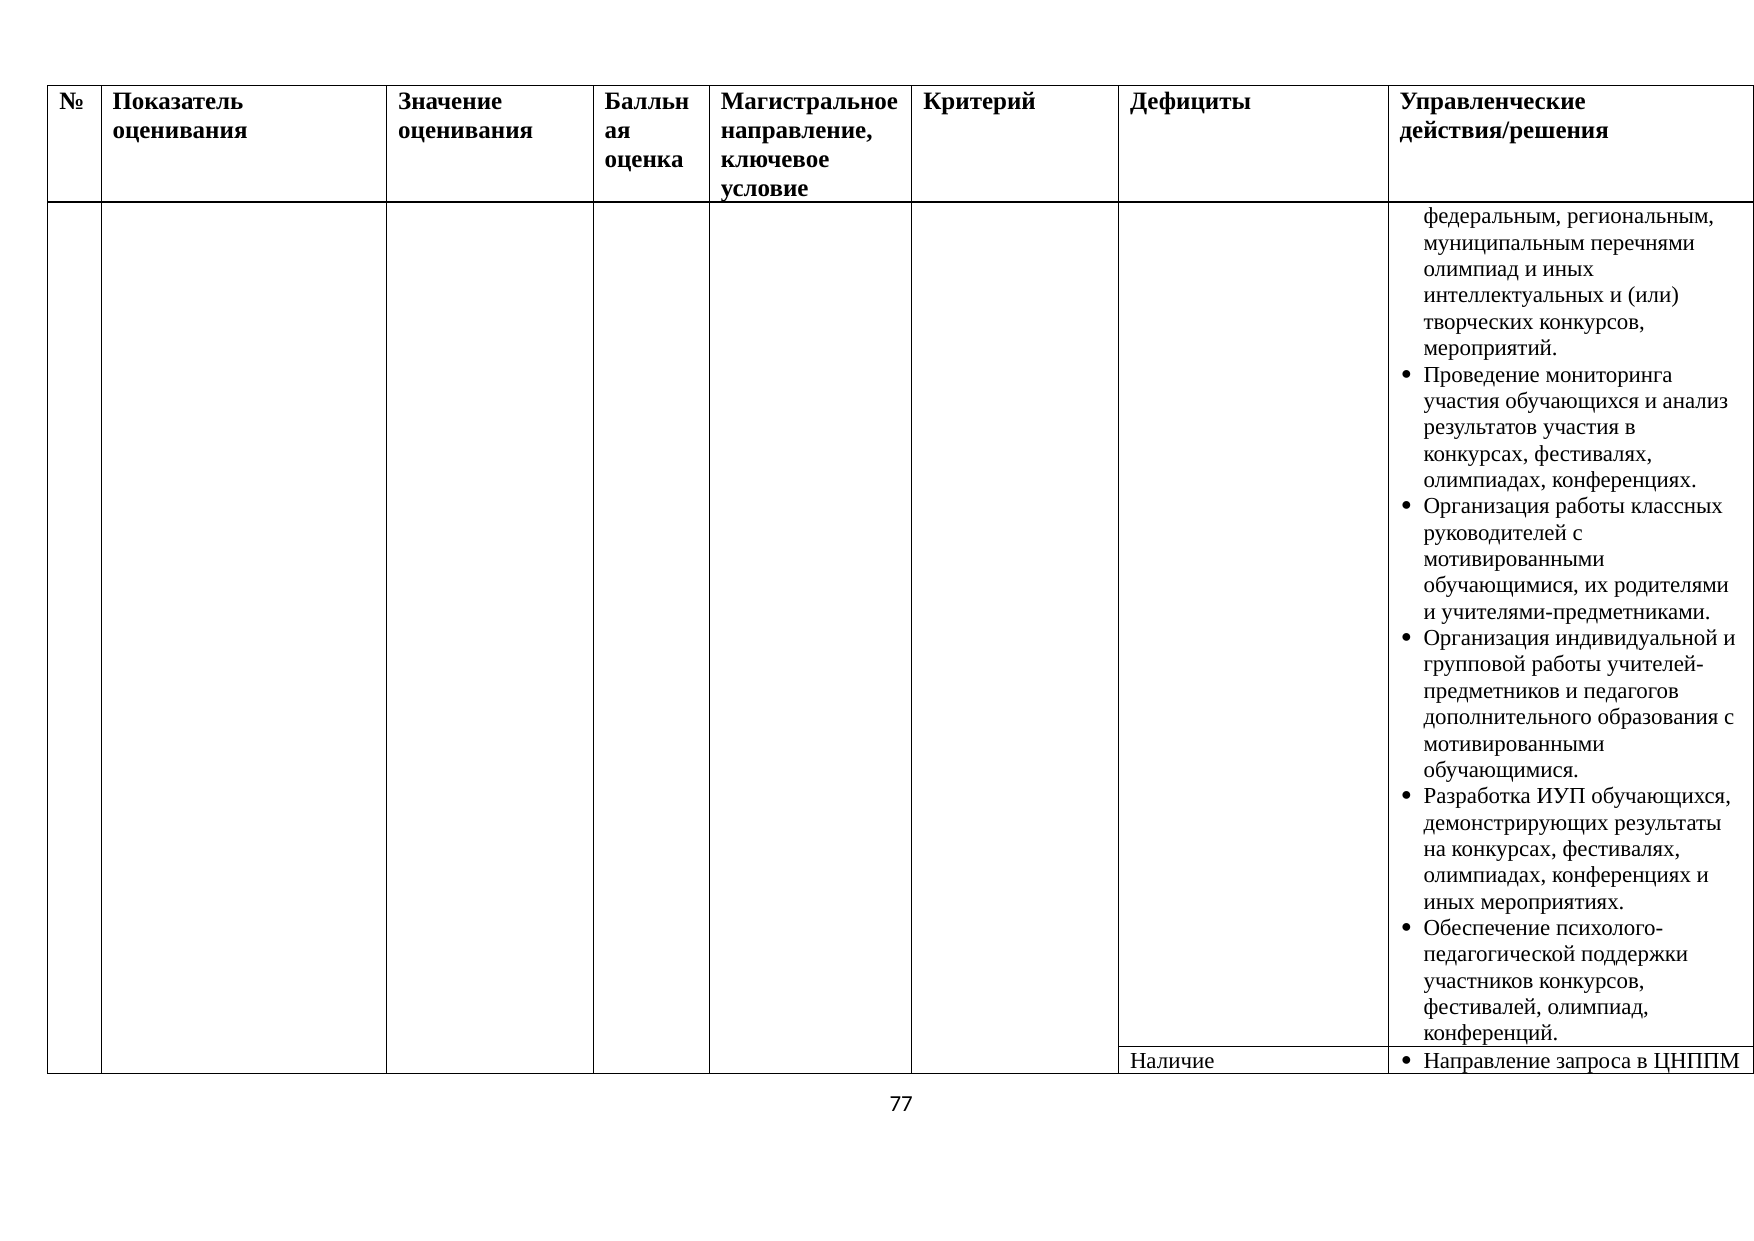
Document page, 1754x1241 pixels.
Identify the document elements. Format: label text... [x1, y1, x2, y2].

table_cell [1119, 1047, 1388, 1073]
table_header Дефициты [1119, 86, 1388, 201]
table_header Значение оценивания [387, 86, 593, 201]
table_header Управленческие действия/решения [1389, 86, 1753, 201]
table_header Показатель оценивания [102, 86, 386, 201]
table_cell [1119, 203, 1388, 1046]
table_header Магистральное направление, ключевое условие [710, 86, 911, 201]
table_header № [48, 86, 101, 201]
table_header Критерий [912, 86, 1118, 201]
table_header Балльная оценка [594, 86, 709, 201]
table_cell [1389, 203, 1753, 1046]
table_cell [1389, 1047, 1753, 1073]
